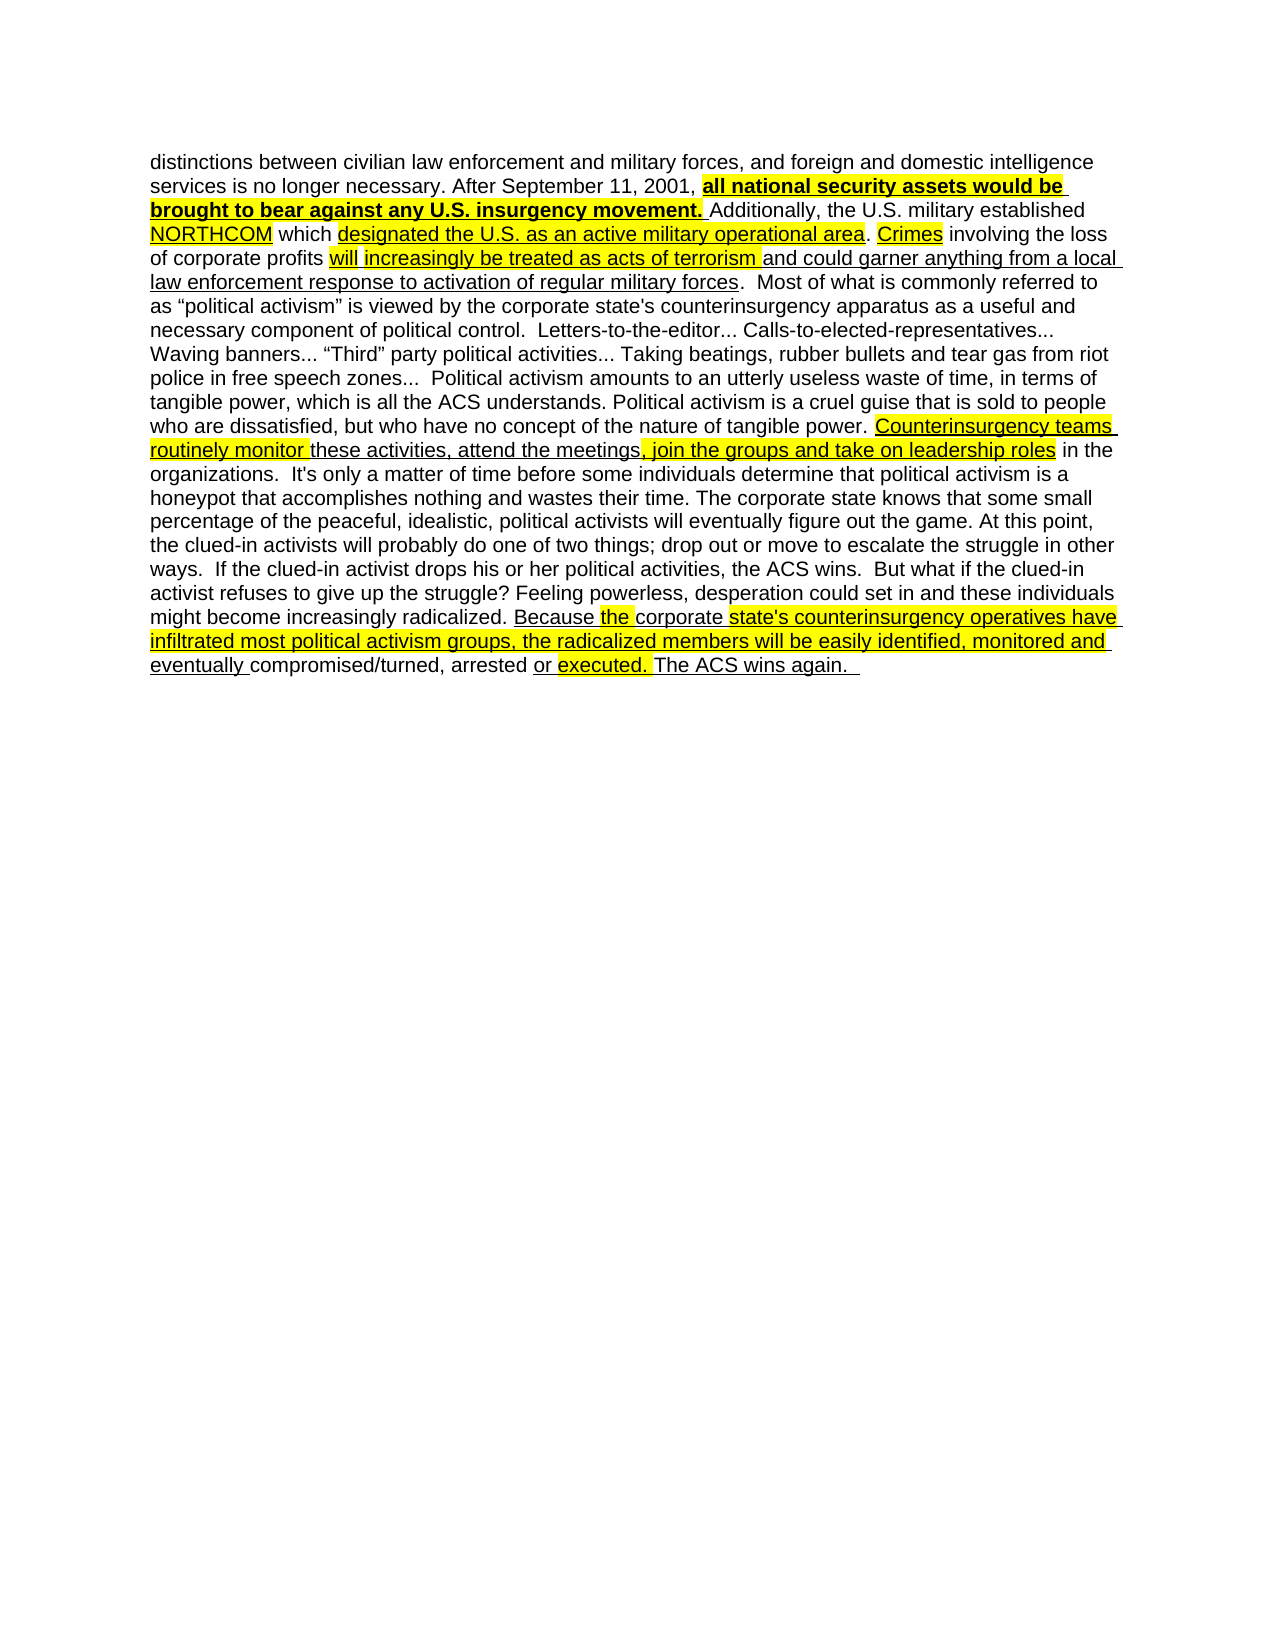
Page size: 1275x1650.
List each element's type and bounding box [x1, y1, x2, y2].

text [150, 150, 1125, 677]
